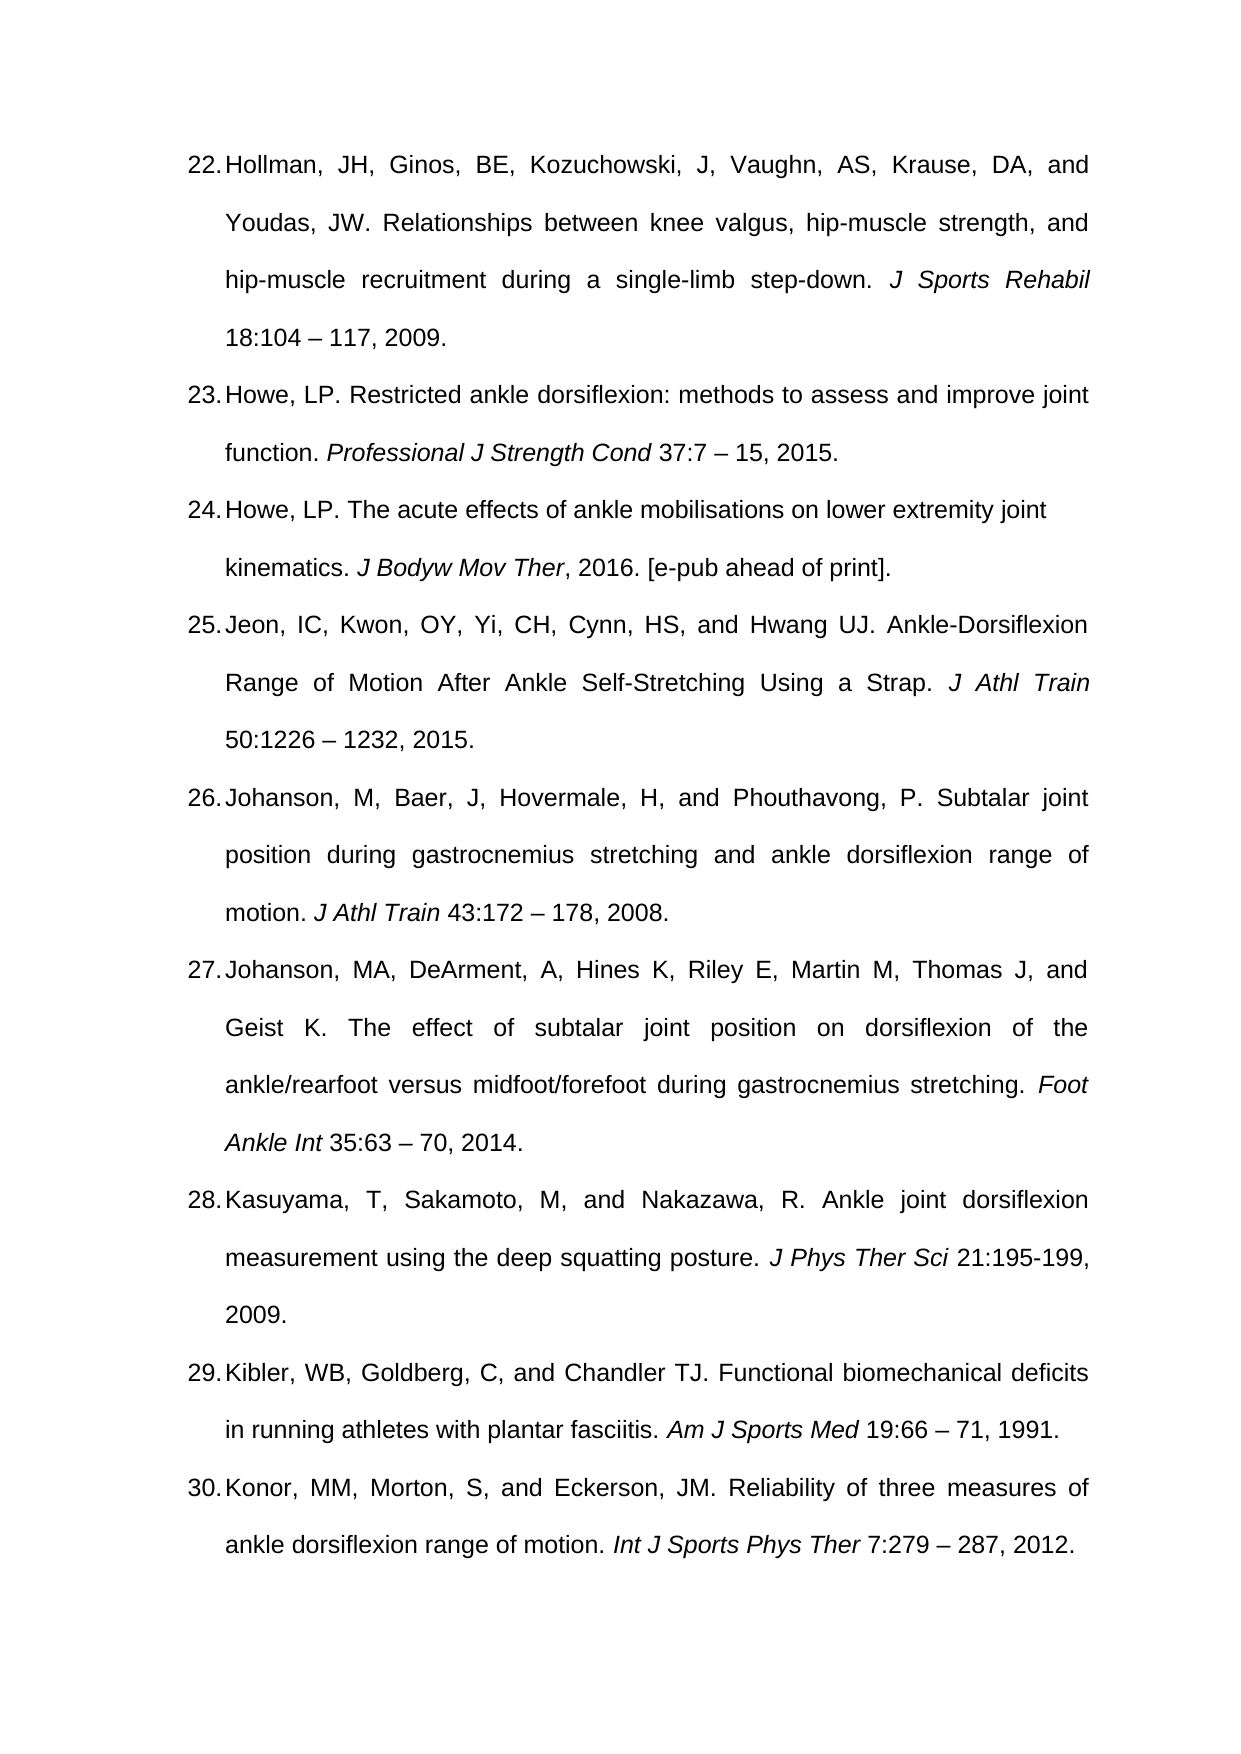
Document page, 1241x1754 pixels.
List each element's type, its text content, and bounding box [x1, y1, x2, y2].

list Howe, LP. The acute effects of ankle mobilisations on lower extremity joint [187, 495, 1090, 524]
list Hollman, JH, Ginos, BE, Kozuchowski, J, Vaughn, AS, Krause, DA, and Youdas, JW. Relationships between knee valgus, hip-muscle strength, and hip-muscle recruitment during a single-limb step-down. J Sports Rehabil 18:104 – 117, 2009. [187, 150, 1090, 351]
list Kasuyama, T, Sakamoto, M, and Nakazawa, R. Ankle joint dorsiflexion measurement using the deep squatting posture. J Phys Ther Sci 21:195-199, 2009. [187, 1185, 1090, 1329]
list kinematics. J Bodyw Mov Ther, 2016. [e-pub ahead of print]. [225, 552, 1090, 581]
list Johanson, MA, DeArment, A, Hines K, Riley E, Martin M, Thomas J, and Geist K. The effect of subtalar joint position on dorsiflexion of the ankle/rearfoot versus midfoot/forefoot during gastrocnemius stretching. Foot Ankle Int 35:63 – 70, 2014. [187, 955, 1090, 1156]
list Kibler, WB, Goldberg, C, and Chandler TJ. Functional biomechanical deficits in running athletes with plantar fasciitis. Am J Sports Med 19:66 – 71, 1991. [187, 1357, 1090, 1444]
list Jeon, IC, Kwon, OY, Yi, CH, Cynn, HS, and Hwang UJ. Ankle-Dorsiflexion Range of Motion After Ankle Self-Stretching Using a Strap. J Athl Train 50:1226 – 1232, 2015. [187, 610, 1090, 754]
list Konor, MM, Morton, S, and Eckerson, JM. Reliability of three measures of ankle dorsiflexion range of motion. Int J Sports Phys Ther 7:279 – 287, 2012. [187, 1472, 1090, 1559]
list Howe, LP. Restricted ankle dorsiflexion: methods to assess and improve joint function. Professional J Strength Cond 37:7 – 15, 2015. [187, 380, 1090, 466]
list Johanson, M, Baer, J, Hovermale, H, and Phouthavong, P. Subtalar joint position during gastrocnemius stretching and ankle dorsiflexion range of motion. J Athl Train 43:172 – 178, 2008. [187, 782, 1090, 926]
